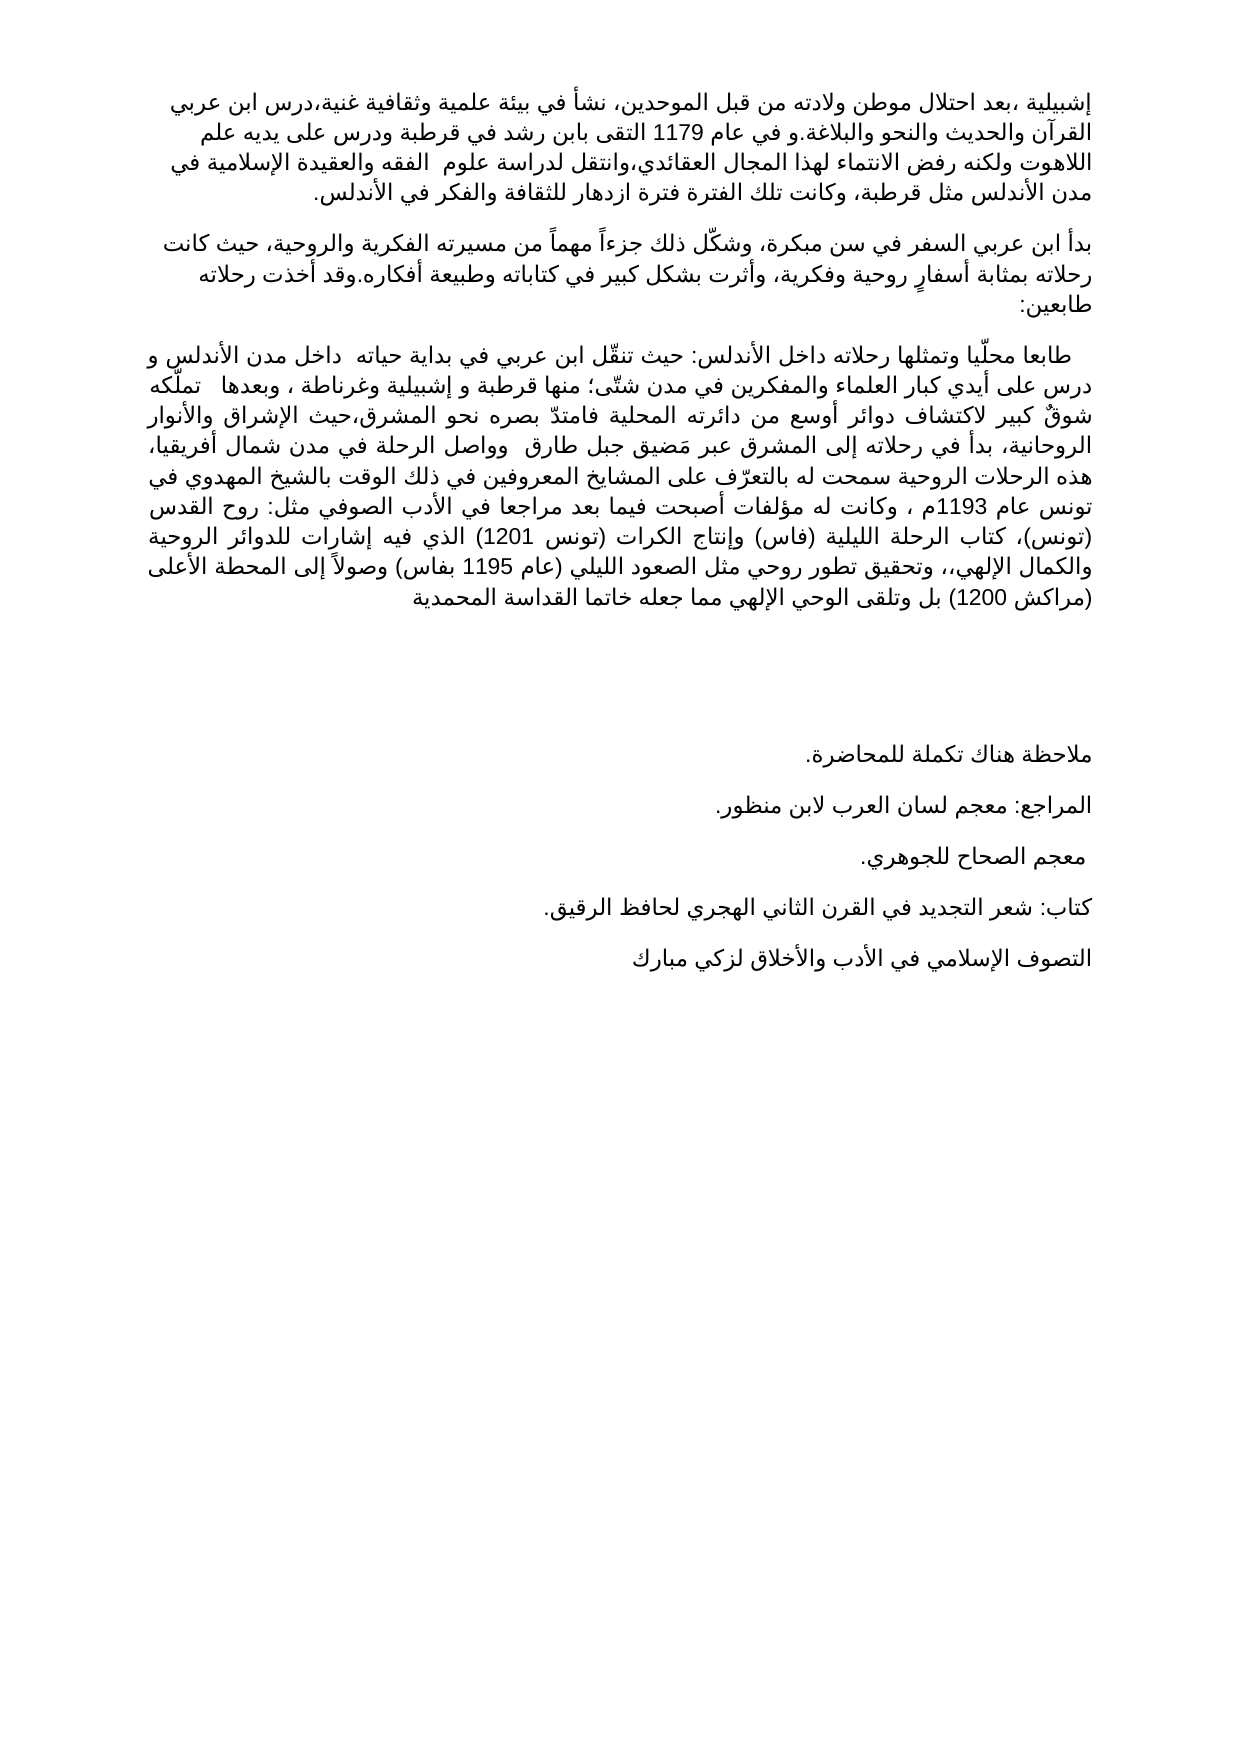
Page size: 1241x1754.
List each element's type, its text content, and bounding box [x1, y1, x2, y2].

text بدأ ابن عربي السفر في سن مبكرة، وشكّل ذلك جزءاً مهماً من مسيرته الفكرية والروحية، حيث كانت رحلاته بمثابة أسفارٍ روحية وفكرية، وأثرت بشكل كبير في كتاباته وطبيعة أفكاره.وقد أخذت رحلاته طابعين: [148, 230, 1093, 317]
text المراجع: معجم لسان العرب لابن منظور. [148, 792, 1093, 818]
text معجم الصحاح للجوهري. [148, 843, 1093, 869]
text التصوف الإسلامي في الأدب والأخلاق لزكي مبارك [148, 945, 1093, 971]
text ملاحظة هناك تكملة للمحاضرة. [148, 741, 1093, 767]
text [148, 89, 1093, 206]
text كتاب: شعر التجديد في القرن الثاني الهجري لحافظ الرقيق. [148, 894, 1093, 920]
text طابعا محلّيا وتمثلها رحلاته داخل الأندلس: حيث تنقّل ابن عربي في بداية حياته داخل مدن الأندلس و درس على أيدي كبار العلماء والمفكرين في مدن شتّى؛ منها قرطبة و إشبيلية وغرناطة ، وبعدها تملّكه شوقٌ كبير لاكتشاف دوائر أوسع من دائرته المحلية فامتدّ بصره نحو المشرق،حيث الإشراق والأنوار الروحانية، بدأ في رحلاته إلى المشرق عبر مَضيق جبل طارق وواصل الرحلة في مدن شمال أفريقيا، هذه الرحلات الروحية سمحت له بالتعرّف على المشايخ المعروفين في ذلك الوقت بالشيخ المهدوي في تونس عام 1193م ، وكانت له مؤلفات أصبحت فيما بعد مراجعا في الأدب الصوفي مثل: روح القدس (تونس)، كتاب الرحلة الليلية (فاس) وإنتاج الكرات (تونس 1201) الذي فيه إشارات للدوائر الروحية والكمال الإلهي،، وتحقيق تطور روحي مثل الصعود الليلي (عام 1195 بفاس) وصولاً إلى المحطة الأعلى (مراكش 1200) بل وتلقى الوحي الإلهي مما جعله خاتما القداسة المحمدية [148, 342, 1093, 610]
